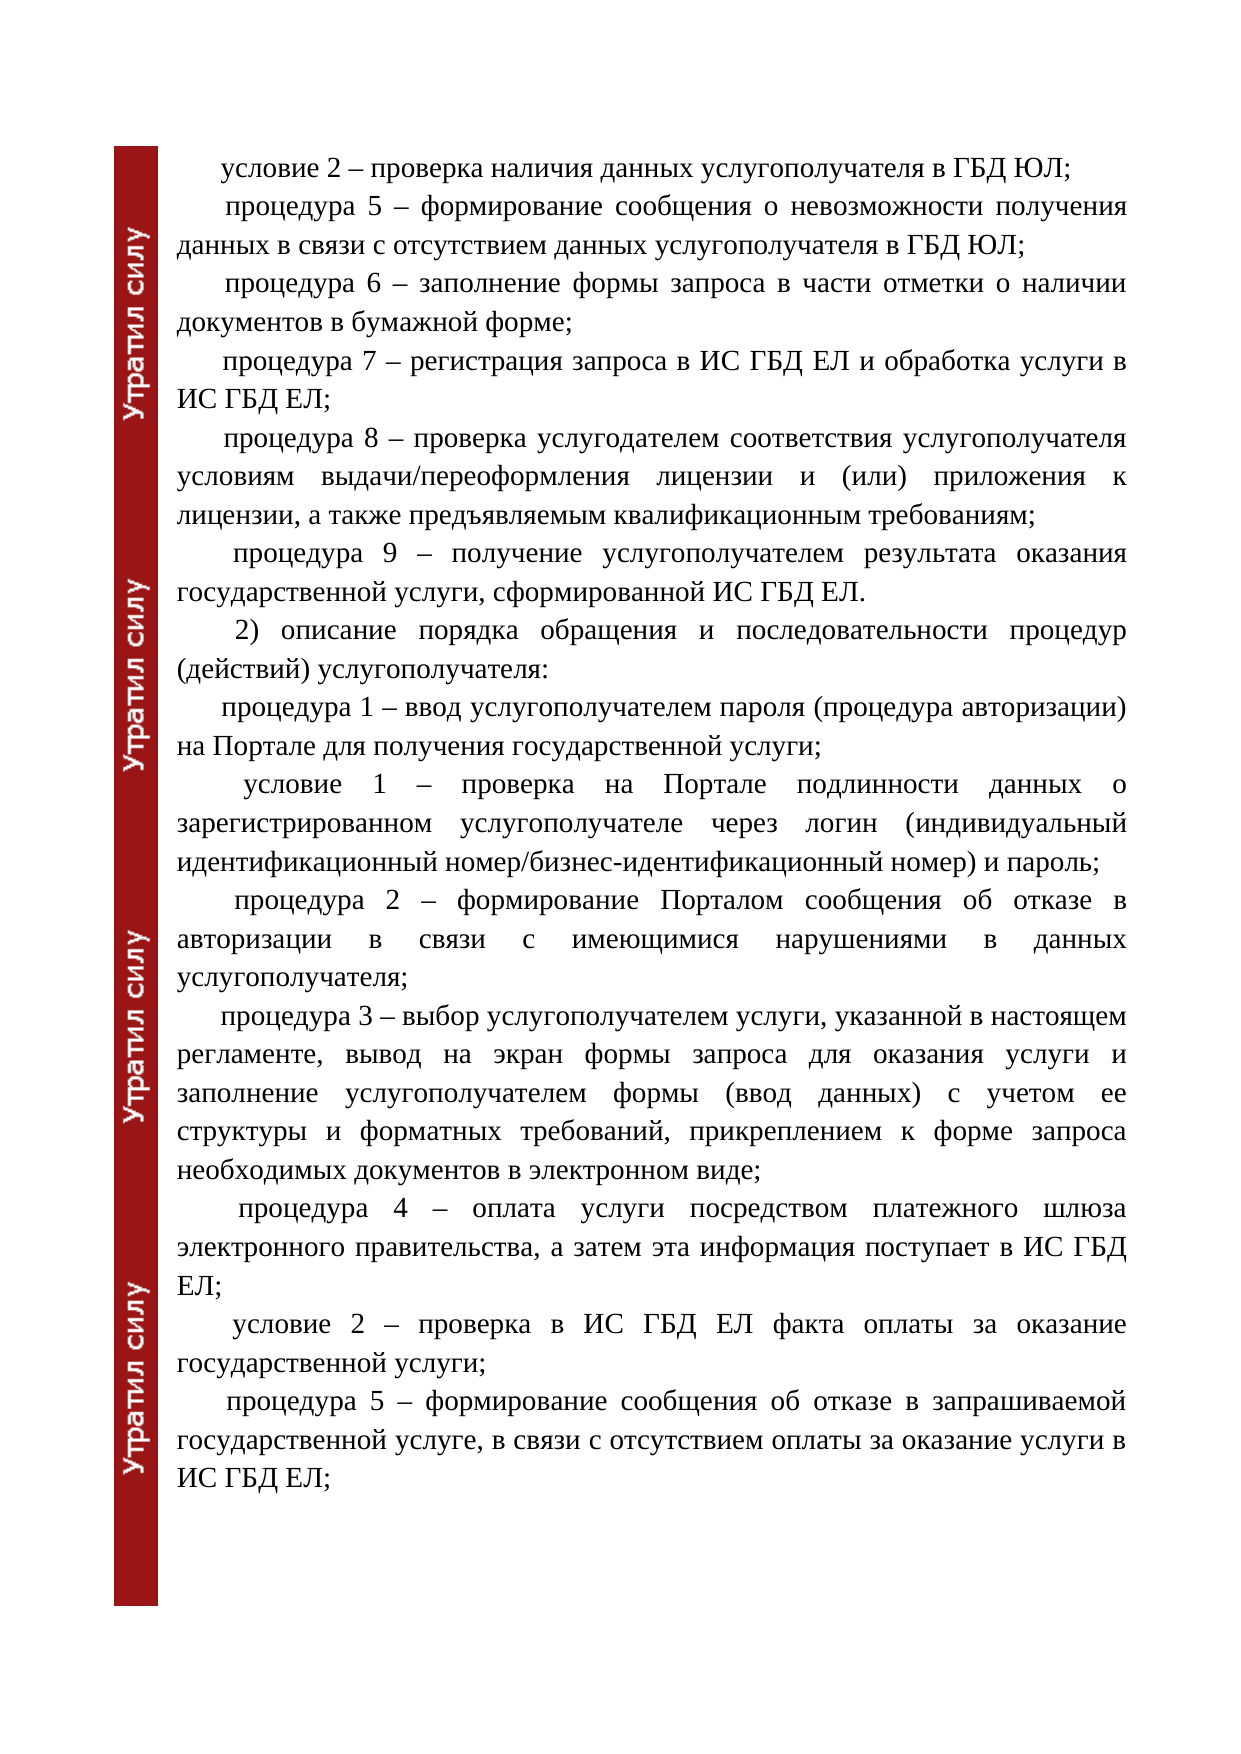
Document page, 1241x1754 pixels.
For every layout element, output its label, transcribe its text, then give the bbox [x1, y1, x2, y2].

picture [114, 1378, 158, 1383]
text процедура 9 – получение услугополучателем результата оказания государственной услуги, сформированной ИС ГБД ЕЛ. [112, 535, 1128, 607]
text процедура 1 – ввод услугополучателем пароля (процедура авторизации) на Портале для получения государственной услуги; [112, 689, 1128, 762]
picture [114, 877, 158, 882]
text процедура 4 – оплата услуги посредством платежного шлюза электронного правительства, а затем эта информация поступает в ИС ГБД ЕЛ; [112, 1191, 1128, 1301]
picture [114, 993, 158, 998]
text процедура 8 – проверка услугодателем соответствия услугополучателя условиям выдачи/переоформления лицензии и (или) приложения к лицензии, а также предъявляемым квалификационным требованиям; [112, 420, 1128, 530]
picture [114, 415, 158, 420]
text процедура 2 – формирование Порталом сообщения об отказе в авторизации в связи с имеющимися нарушениями в данных услугополучателя; [112, 882, 1128, 993]
text процедура 3 – выбор услугополучателем услуги, указанной в настоящем регламенте, вывод на экран формы запроса для оказания услуги и заполнение услугополучателем формы (ввод данных) с учетом ее структуры и форматных требований, прикреплением к форме запроса необходимых документов в электронном виде; [112, 998, 1128, 1186]
text процедура 7 – регистрация запроса в ИС ГБД ЕЛ и обработка услуги в ИС ГБД ЕЛ; [112, 343, 1128, 415]
picture [114, 183, 158, 188]
text процедура 5 – формирование сообщения о невозможности получения данных в связи с отсутствием данных услугополучателя в ГБД ЮЛ; [112, 188, 1128, 261]
picture [114, 684, 158, 689]
picture [114, 146, 158, 150]
text условие 2 – проверка наличия данных услугополучателя в ГБД ЮЛ; [112, 150, 1128, 183]
picture [114, 1301, 158, 1306]
picture [114, 762, 158, 767]
picture [114, 1186, 158, 1191]
text условие 2 – проверка в ИС ГБД ЕЛ факта оплаты за оказание государственной услуги; [112, 1306, 1128, 1378]
picture [114, 338, 158, 343]
picture [114, 261, 158, 266]
text 2) описание порядка обращения и последовательности процедур (действий) услугополучателя: [112, 612, 1128, 684]
text процедура 5 – формирование сообщения об отказе в запрашиваемой государственной услуге, в связи с отсутствием оплаты за оказание услуги в ИС ГБД ЕЛ; [112, 1383, 1128, 1494]
picture [114, 607, 158, 612]
picture [114, 1494, 158, 1606]
picture [114, 530, 158, 535]
text условие 1 – проверка на Портале подлинности данных о зарегистрированном услугополучателе через логин (индивидуальный идентификационный номер/бизнес-идентификационный номер) и пароль; [112, 767, 1128, 877]
text процедура 6 – заполнение формы запроса в части отметки о наличии документов в бумажной форме; [112, 266, 1128, 338]
